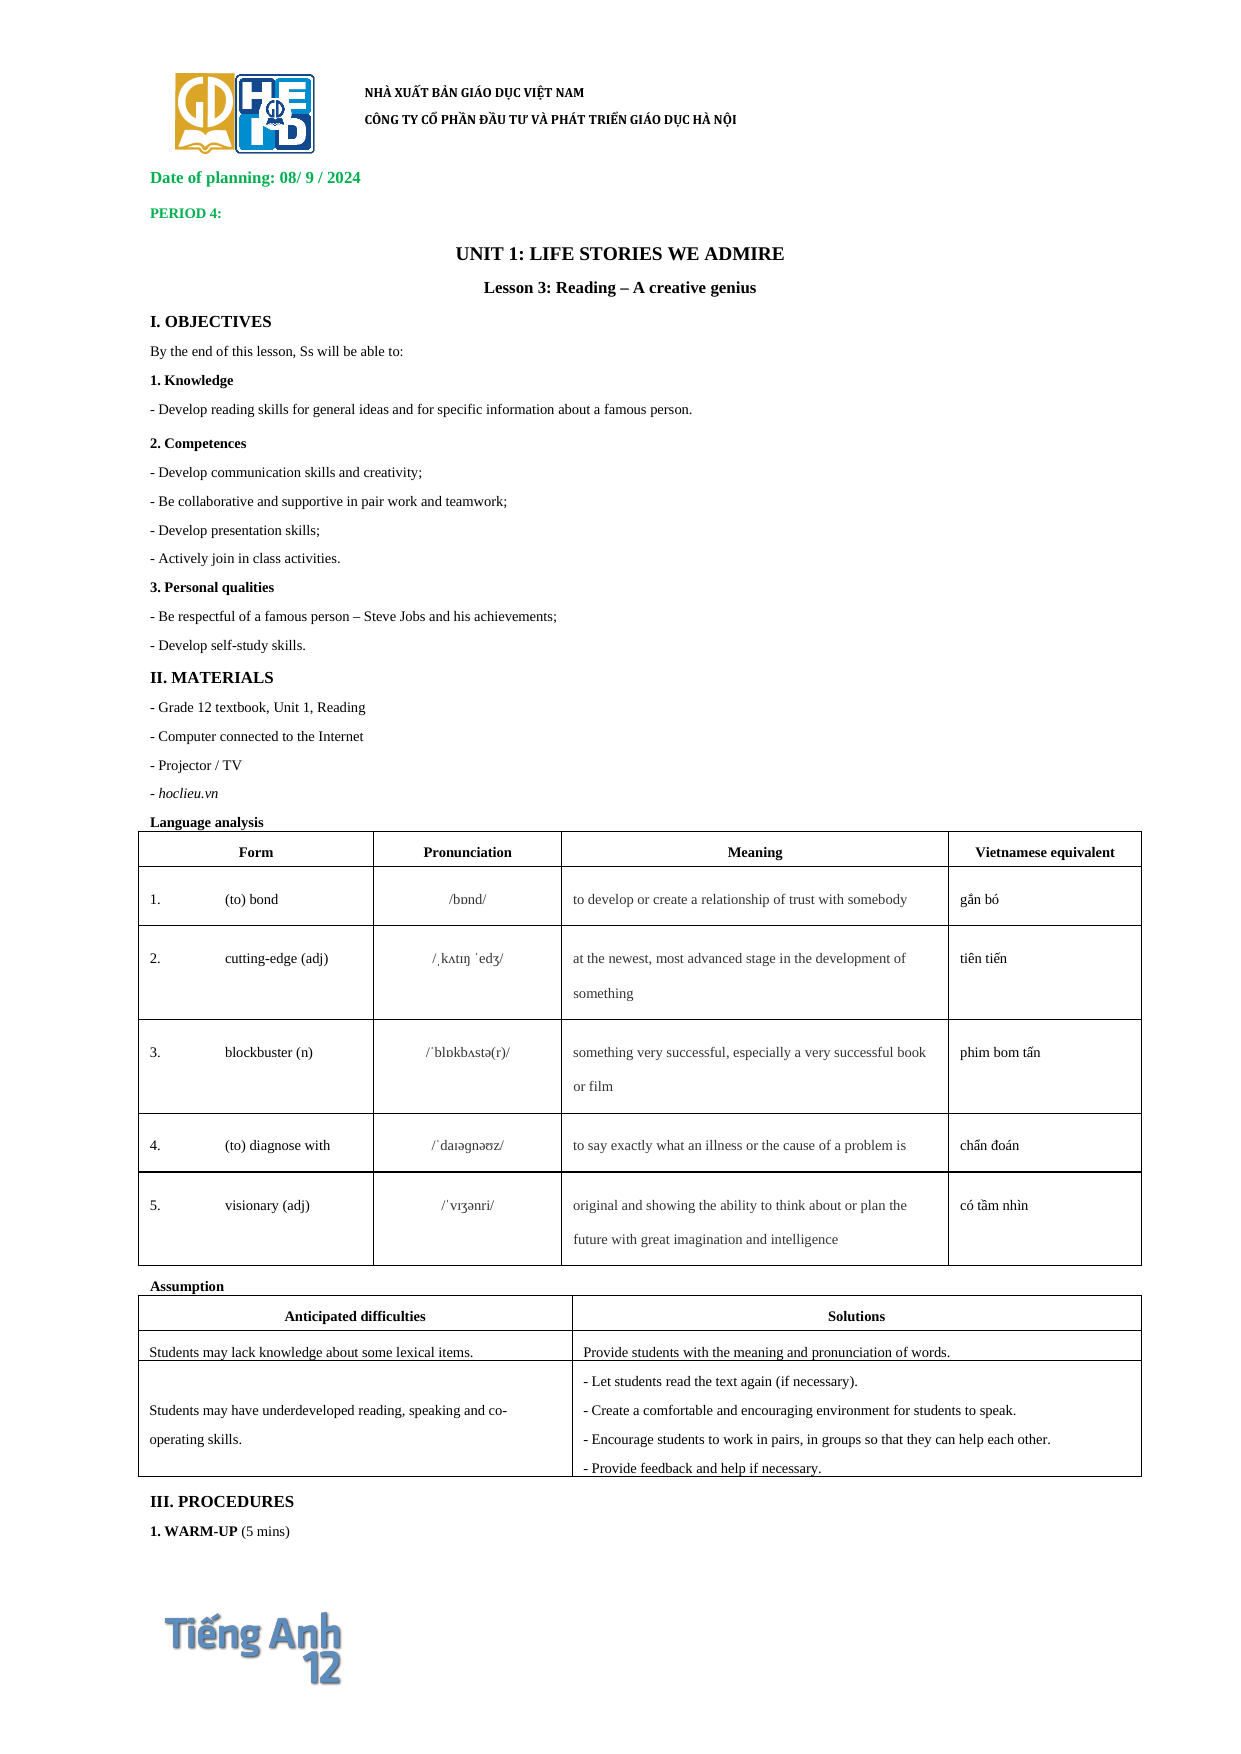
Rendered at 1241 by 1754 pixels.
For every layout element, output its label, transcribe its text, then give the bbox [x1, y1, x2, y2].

table_cell /ˈvɪʒənri/ [374, 1173, 561, 1265]
text I. OBJECTIVES [150, 298, 1090, 331]
table_cell (to) diagnose with [139, 1114, 373, 1171]
table_header Vietnamese equivalent [949, 832, 1141, 866]
text Date of planning: 08/ 9 / 2024 [150, 154, 1090, 188]
text Language analysis [150, 802, 1090, 831]
text Lesson 3: Reading – A creative genius [150, 264, 1090, 297]
text 1. Knowledge [150, 360, 1090, 389]
table_cell Provide students with the meaning and pronunciation of words. [573, 1331, 1141, 1360]
table_cell /bɒnd/ [374, 867, 561, 925]
text 2. Competences [150, 423, 1090, 452]
text - Develop self-study skills. [150, 624, 1090, 653]
text - Develop communication skills and creativity; [150, 452, 1090, 481]
picture [149, 1595, 353, 1699]
table_cell Students may lack knowledge about some lexical items. [139, 1331, 572, 1360]
table_header Solutions [573, 1296, 1141, 1330]
table_cell có tầm nhìn [949, 1173, 1141, 1265]
text - hoclieu.vn [150, 773, 1090, 802]
table_cell visionary (adj) [139, 1173, 373, 1265]
text - Be collaborative and supportive in pair work and teamwork; [150, 481, 1090, 509]
text - Develop presentation skills; [150, 509, 1090, 538]
table_cell tiên tiến [949, 926, 1141, 1019]
table_cell gắn bó [949, 867, 1141, 925]
text Assumption [150, 1266, 1090, 1295]
table_cell cutting-edge (adj) [139, 926, 373, 1019]
table_cell to say exactly what an illness or the cause of a problem is [562, 1114, 948, 1171]
text - Grade 12 textbook, Unit 1, Reading [150, 687, 1090, 716]
table_cell at the newest, most advanced stage in the development of something [562, 926, 948, 1019]
table_cell original and showing the ability to think about or plan the future with great imagination and intelligence [562, 1173, 948, 1265]
table_cell chẩn đoán [949, 1114, 1141, 1171]
text II. MATERIALS [150, 653, 1090, 687]
text PERIOD 4: [150, 193, 1090, 221]
text 3. Personal qualities [150, 567, 1090, 596]
table_cell something very successful, especially a very successful book or film [562, 1020, 948, 1112]
text III. PROCEDURES [150, 1477, 1090, 1511]
table_header Pronunciation [374, 832, 561, 866]
table_cell Students may have underdeveloped reading, speaking and co-operating skills. [139, 1361, 572, 1476]
table_cell phim bom tấn [949, 1020, 1141, 1112]
table_cell /ˈblɒkbʌstə(r)/ [374, 1020, 561, 1112]
table_cell /ˈdaɪəɡnəʊz/ [374, 1114, 561, 1171]
table_cell /ˌkʌtɪŋ ˈedʒ/ [374, 926, 561, 1019]
table_cell - Let students read the text again (if necessary). - Create a comfortable and encouraging environment for students to speak. - Encourage students to work in pairs, in groups so that they can help each other. - Provide feedback and help if necessary. [573, 1361, 1141, 1476]
text UNIT 1: LIFE STORIES WE ADMIRE [150, 226, 1090, 264]
text - Actively join in class activities. [150, 538, 1090, 567]
table_cell blockbuster (n) [139, 1020, 373, 1112]
text - Projector / TV [150, 744, 1090, 773]
table_header Meaning [562, 832, 948, 866]
text By the end of this lesson, Ss will be able to: [150, 331, 1090, 360]
table_header Anticipated difficulties [139, 1296, 572, 1330]
text - Develop reading skills for general ideas and for specific information about a famous person. [150, 389, 1090, 417]
text 1. WARM-UP (5 mins) [150, 1511, 1090, 1540]
table_cell (to) bond [139, 867, 373, 925]
text - Be respectful of a famous person – Steve Jobs and his achievements; [150, 596, 1090, 624]
text - Computer connected to the Internet [150, 716, 1090, 744]
picture [175, 73, 315, 154]
table_cell to develop or create a relationship of trust with somebody [562, 867, 948, 925]
table_header Form [139, 832, 373, 866]
